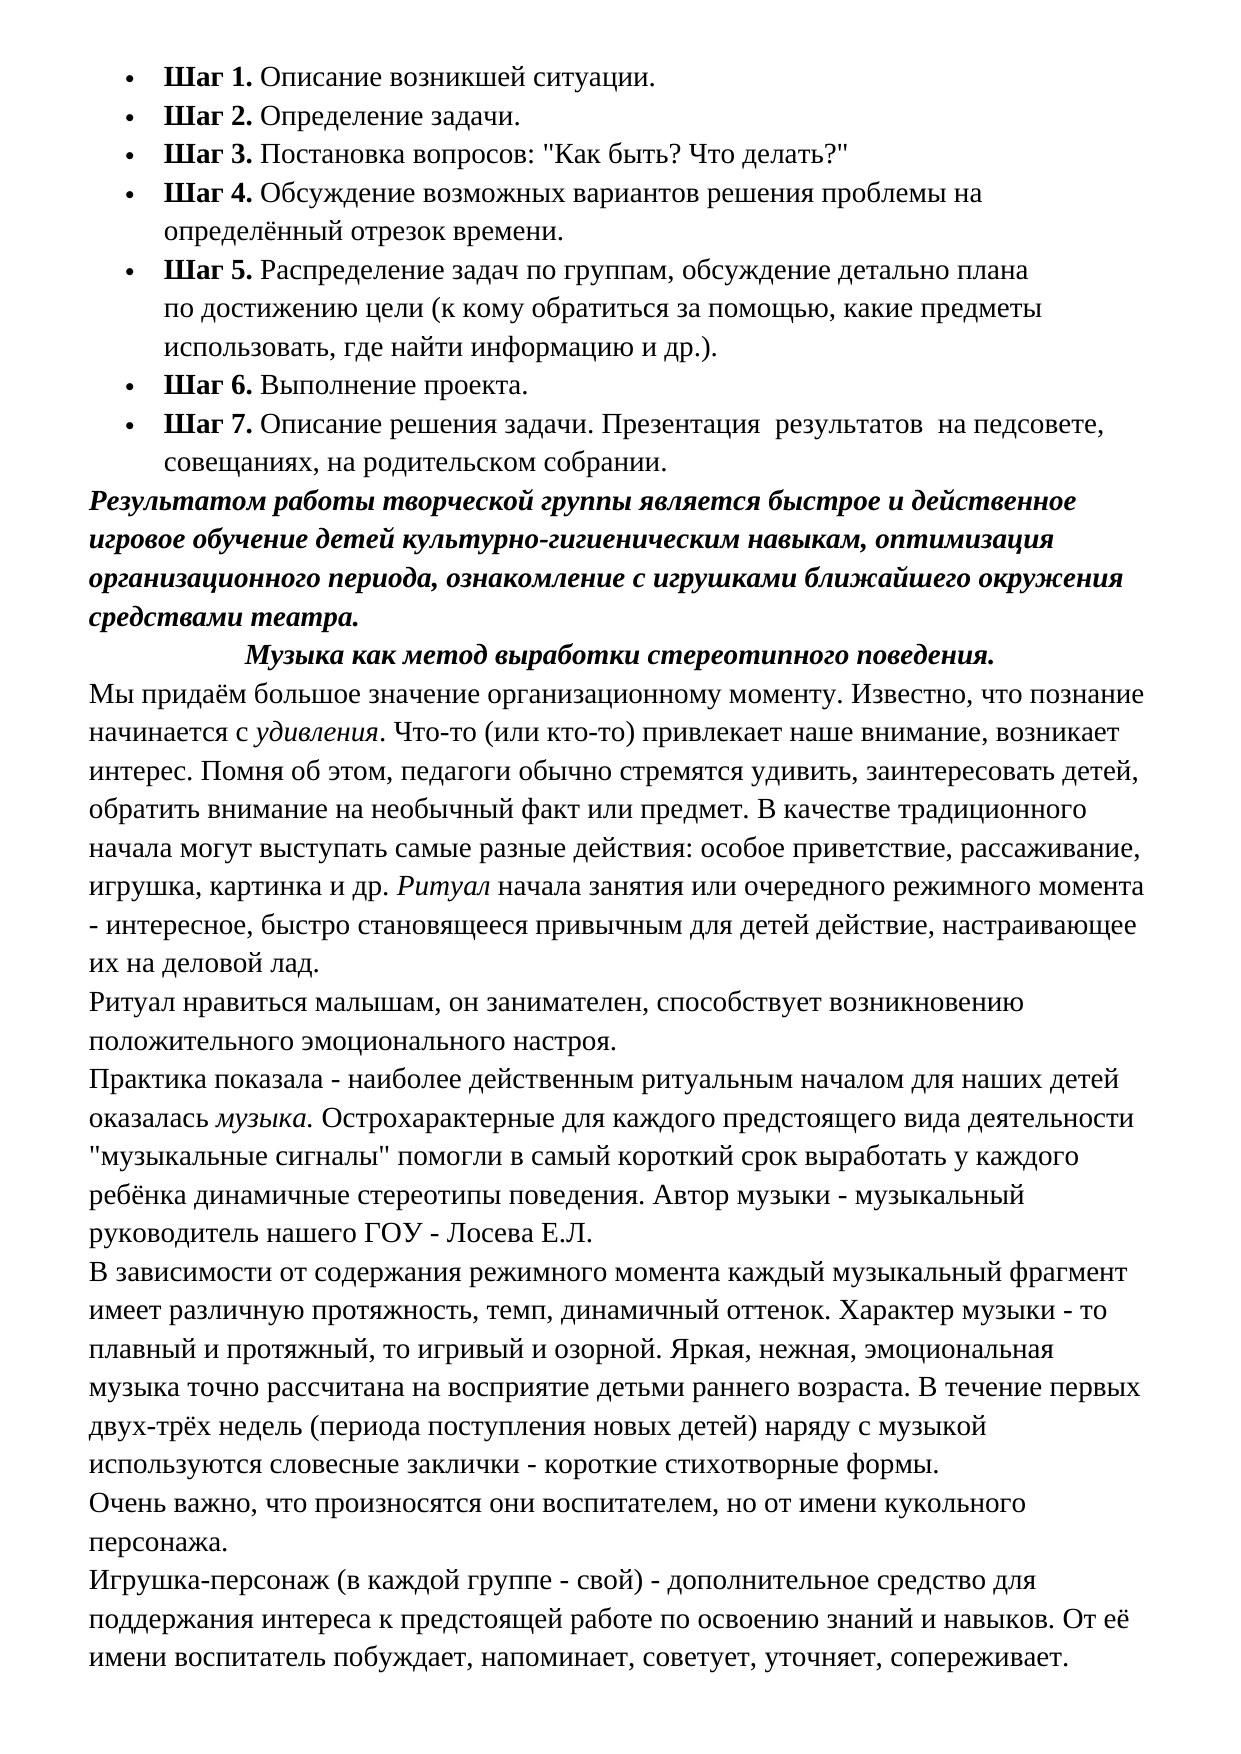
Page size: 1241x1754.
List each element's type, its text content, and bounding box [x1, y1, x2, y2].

text "музыкальные сигналы" помогли в самый короткий срок выработать у каждого ребёнка динамичные стереотипы поведения. Автор музыки - музыкальный руководитель нашего ГОУ - Лосева Е.Л. [89, 1138, 1152, 1249]
list Шаг 4. Обсуждение возможных вариантов решения проблемы на [126, 175, 1152, 208]
list Шаг 5. Распределение задач по группам, обсуждение детально плана [126, 252, 1152, 285]
text Очень важно, что произносятся они воспитателем, но от имени кукольного персонажа. [89, 1485, 1152, 1557]
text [89, 1562, 1152, 1673]
text Результатом работы творческой группы является быстрое и действенное игровое обучение детей культурно-гигиеническим навыкам, оптимизация организационного периода, ознакомление с игрушками ближайшего окружения средствами театра. [89, 483, 1152, 632]
list Шаг 6. Выполнение проекта. [126, 367, 1152, 401]
text интерес. Помня об этом, педагоги обычно стремятся удивить, заинтересовать детей, обратить внимание на необычный факт или предмет. В качестве традиционного начала могут выступать самые разные действия: особое приветствие, рассаживание, игрушка, картинка и др. Ритуал начала занятия или очередного режимного момента - интересное, быстро становящееся привычным для детей действие, настраивающее их на деловой лад. [89, 753, 1152, 979]
text по достижению цели (к кому обратиться за помощью, какие предметы использовать, где найти информацию и др.). [164, 290, 1152, 362]
text определённый отрезок времени. [164, 213, 1152, 247]
text В зависимости от содержания режимного момента каждый музыкальный фрагмент имеет различную протяжность, темп, динамичный оттенок. Характер музыки - то плавный и протяжный, то игривый и озорной. Яркая, нежная, эмоциональная музыка точно рассчитана на восприятие детьми раннего возраста. В течение первых двух-трёх недель (периода поступления новых детей) наряду с музыкой используются словесные заклички - короткие стихотворные формы. [89, 1254, 1152, 1480]
text Музыка как метод выработки стереотипного поведения. [89, 637, 1152, 671]
text Практика показала - наиболее действенным ритуальным началом для наших детей оказалась музыка. Острохарактерные для каждого предстоящего вида деятельности [89, 1061, 1152, 1133]
text совещаниях, на родительском собрании. [164, 444, 1152, 478]
list Шаг 7. Описание решения задачи. Презентация результатов на педсовете, [126, 406, 1152, 439]
text Мы придаём большое значение организационному моменту. Известно, что познание начинается с удивления. Что-то (или кто-то) привлекает наше внимание, возникает [89, 676, 1152, 748]
text Ритуал нравиться малышам, он занимателен, способствует возникновению положительного эмоционального настроя. [89, 984, 1152, 1056]
list Шаг 1. Описание возникшей ситуации. [126, 59, 1152, 93]
list Шаг 2. Определение задачи. [126, 98, 1152, 131]
list Шаг 3. Постановка вопросов: "Как быть? Что делать?" [126, 136, 1152, 170]
